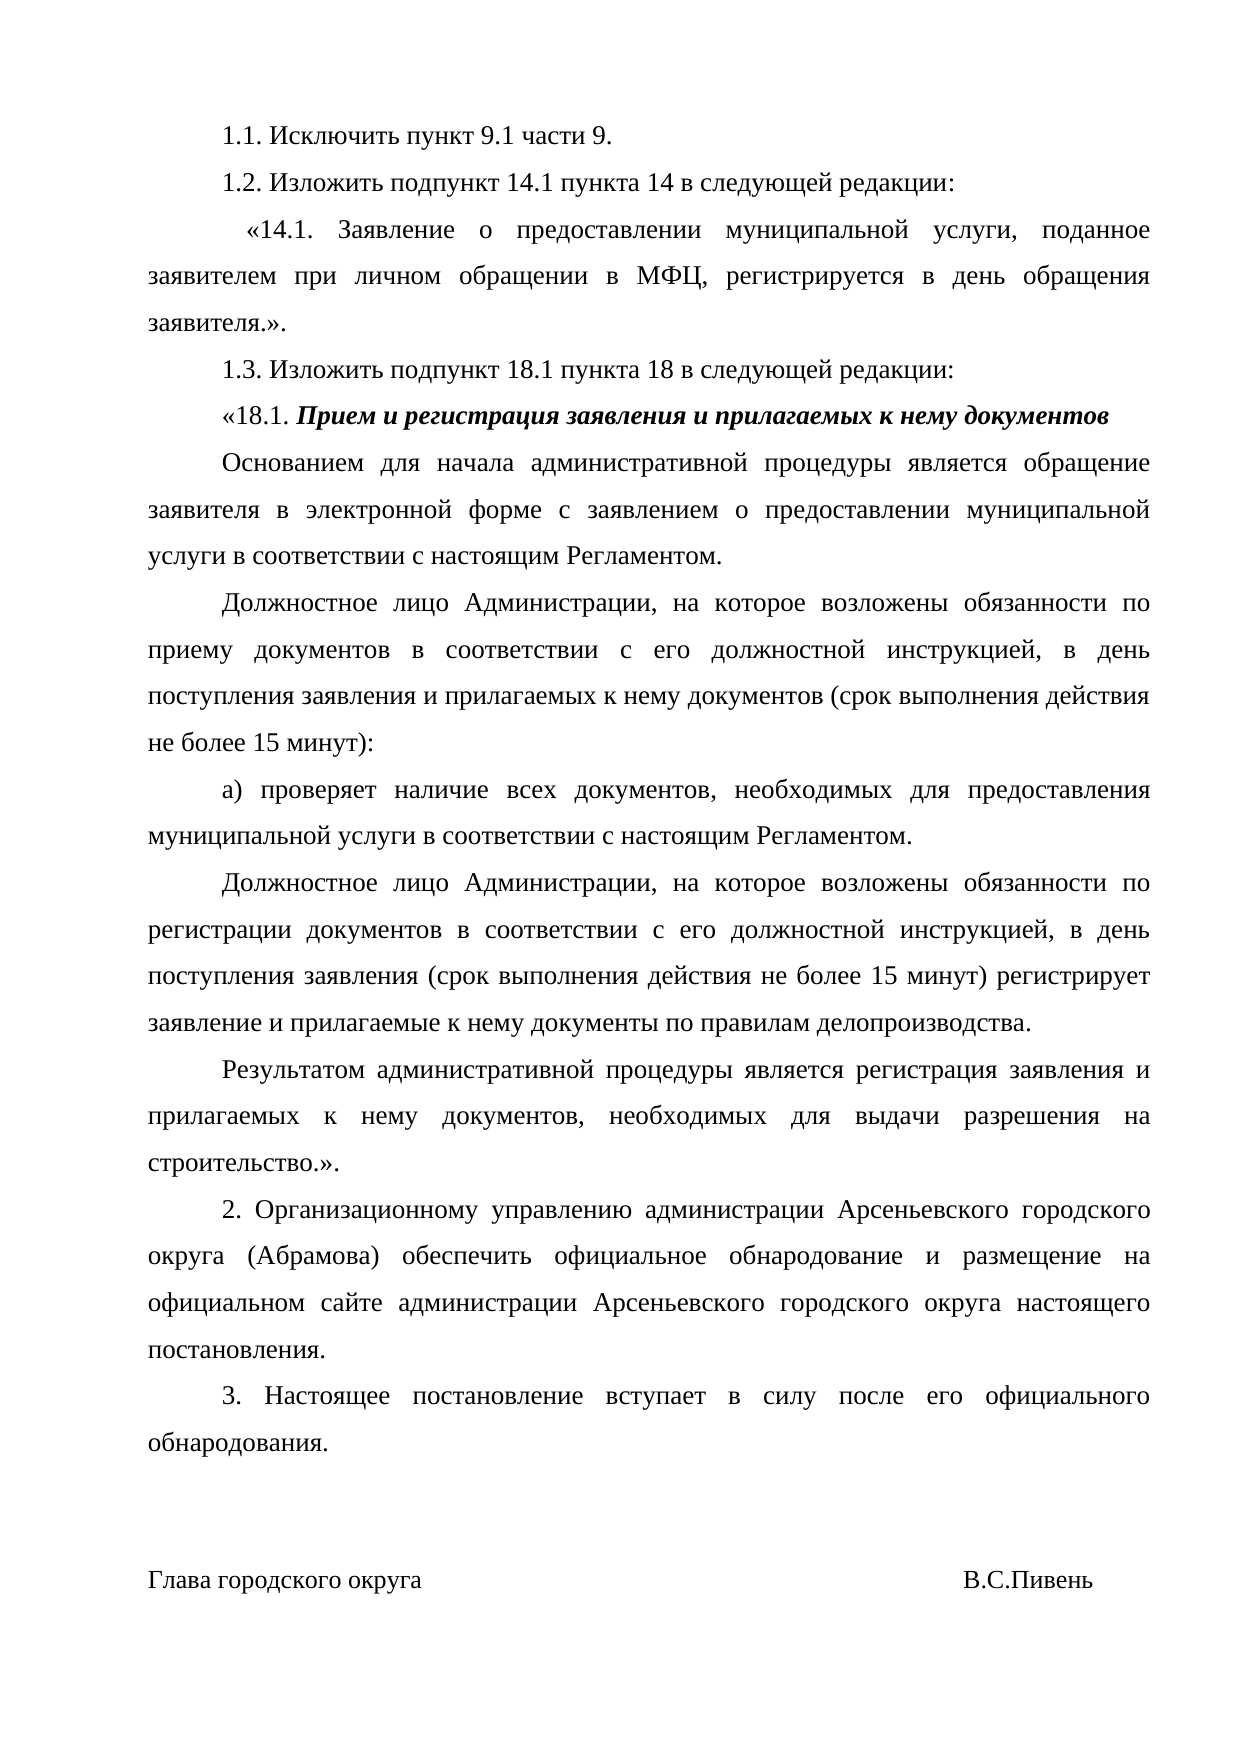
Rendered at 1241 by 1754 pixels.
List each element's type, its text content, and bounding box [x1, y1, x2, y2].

text 1.2. Изложить подпункт 14.1 пункта 14 в следующей редакции: [148, 166, 1152, 197]
text «14.1. Заявление о предоставлении муниципальной услуги, поданное заявителем при личном обращении в МФЦ, регистрируется в день обращения заявителя.». [148, 213, 1152, 337]
text Должностное лицо Администрации, на которое возложены обязанности по приему документов в соответствии с его должностной инструкцией, в день поступления заявления и прилагаемых к нему документов (срок выполнения действия не более 15 минут): [148, 586, 1152, 757]
text «18.1. Прием и регистрация заявления и прилагаемых к нему документов [148, 399, 1152, 431]
text 3. Настоящее постановление вступает в силу после его официального обнародования. [148, 1379, 1152, 1457]
text 2. Организационному управлению администрации Арсеньевского городского округа (Абрамова) обеспечить официальное обнародование и размещение на официальном сайте администрации Арсеньевского городского округа настоящего постановления. [148, 1193, 1152, 1364]
text Глава городского округа В.С.Пивень [148, 1564, 1152, 1594]
text Основанием для начала административной процедуры является обращение заявителя в электронной форме с заявлением о предоставлении муниципальной услуги в соответствии с настоящим Регламентом. [148, 446, 1152, 571]
text 1.3. Изложить подпункт 18.1 пункта 18 в следующей редакции: [148, 353, 1152, 384]
text 1.1. Исключить пункт 9.1 части 9. [148, 119, 1152, 151]
text Результатом административной процедуры является регистрация заявления и прилагаемых к нему документов, необходимых для выдачи разрешения на строительство.». [148, 1053, 1152, 1177]
text Должностное лицо Администрации, на которое возложены обязанности по регистрации документов в соответствии с его должностной инструкцией, в день поступления заявления (срок выполнения действия не более 15 минут) регистрирует заявление и прилагаемые к нему документы по правилам делопроизводства. [148, 866, 1152, 1037]
text а) проверяет наличие всех документов, необходимых для предоставления муниципальной услуги в соответствии с настоящим Регламентом. [148, 773, 1152, 851]
